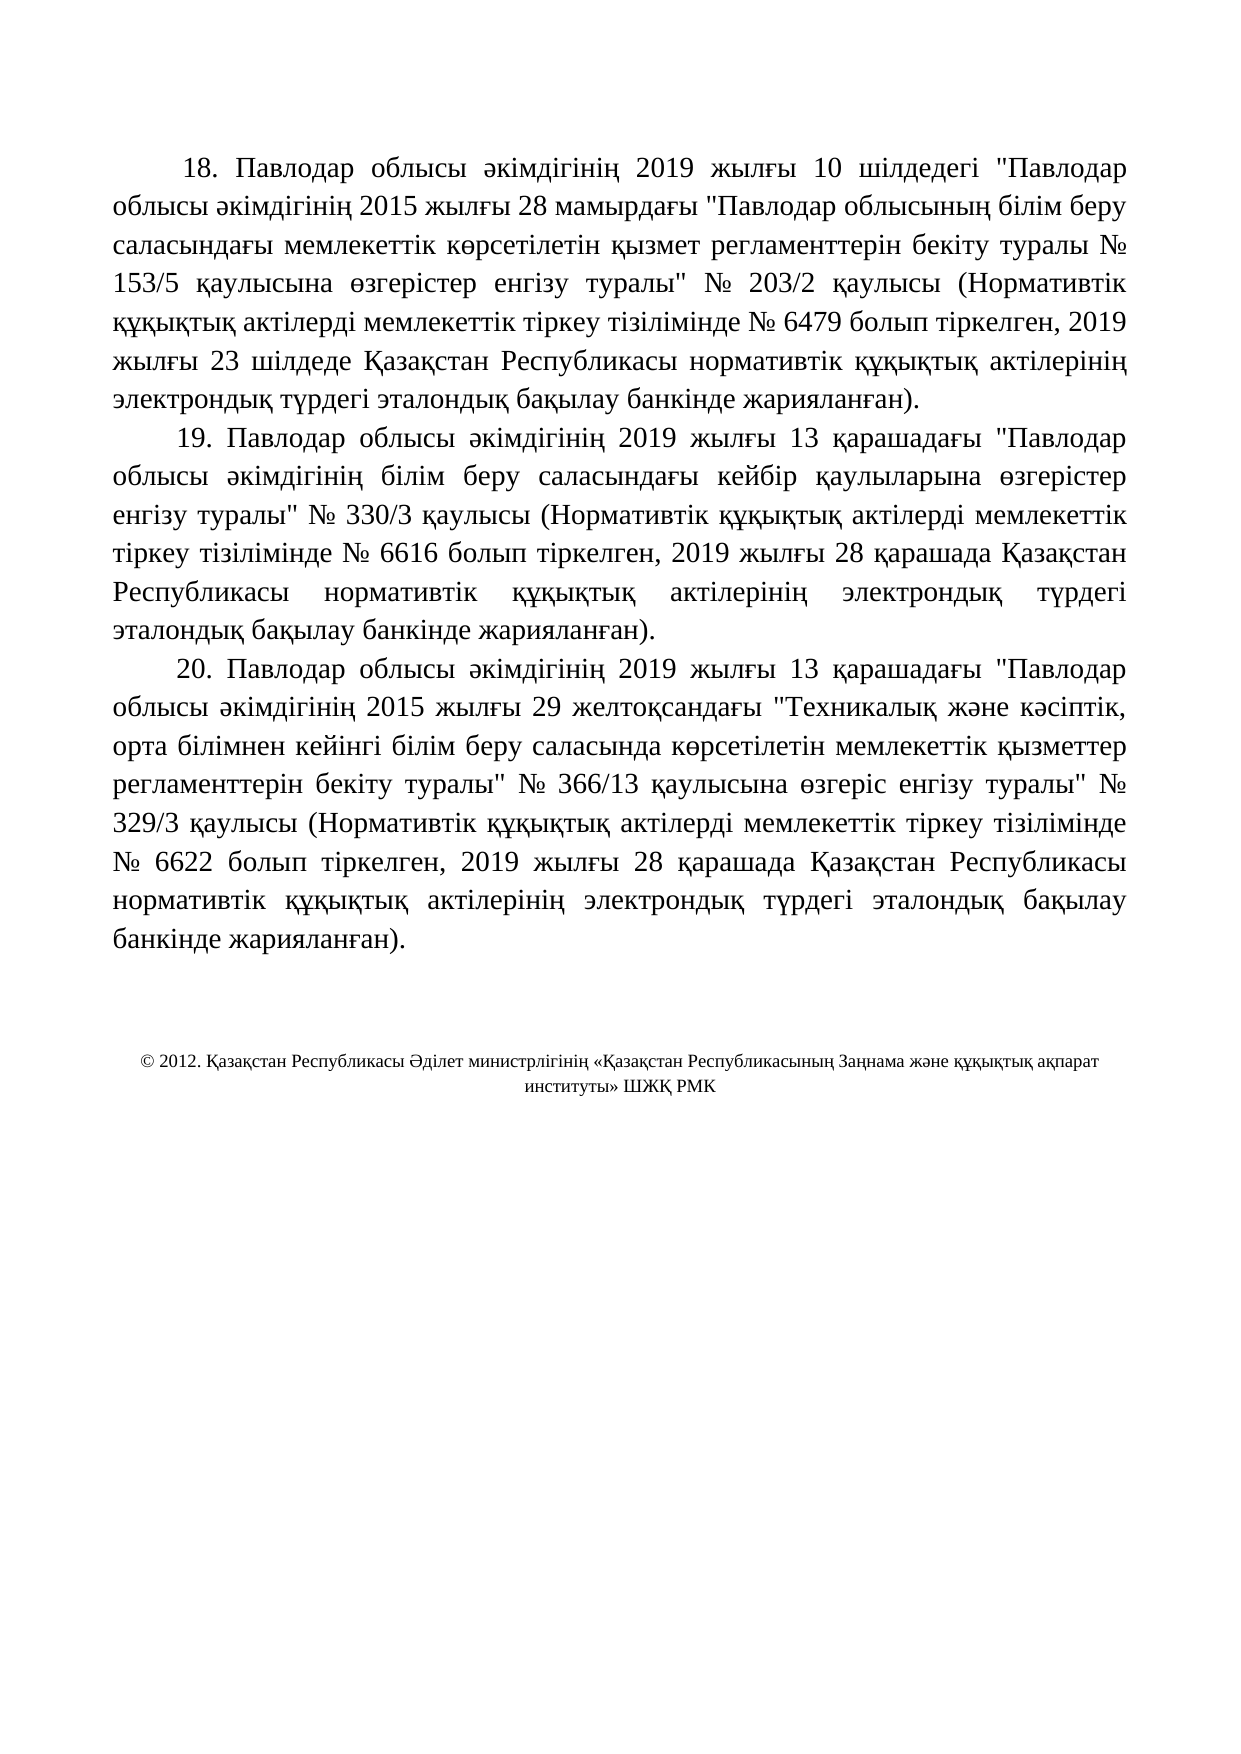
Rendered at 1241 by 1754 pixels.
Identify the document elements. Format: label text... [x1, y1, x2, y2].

text 20. Павлодар облысы әкімдігінің 2019 жылғы 13 қарашадағы "Павлодар облысы әкімдігінің 2015 жылғы 29 желтоқсандағы "Техникалық және кәсіптік, орта білімнен кейінгі білім беру саласында көрсетілетін мемлекеттік қызметтер регламенттерін бекіту туралы" № 366/13 қаулысына өзгеріс енгізу туралы" № 329/3 қаулысы (Нормативтік құқықтық актілерді мемлекеттік тіркеу тізілімінде № 6622 болып тіркелген, 2019 жылғы 28 қарашада Қазақстан Республикасы нормативтік құқықтық актілерінің электрондық түрдегі эталондық бақылау банкінде жарияланған). [112, 651, 1128, 954]
text 18. Павлодар облысы әкімдігінің 2019 жылғы 10 шілдедегі "Павлодар облысы әкімдігінің 2015 жылғы 28 мамырдағы "Павлодар облысының білім беру саласындағы мемлекеттік көрсетілетін қызмет регламенттерін бекіту туралы № 153/5 қаулысына өзгерістер енгізу туралы" № 203/2 қаулысы (Нормативтік құқықтық актілерді мемлекеттік тіркеу тізілімінде № 6479 болып тіркелген, 2019 жылғы 23 шілдеде Қазақстан Республикасы нормативтік құқықтық актілерінің электрондық түрдегі эталондық бақылау банкінде жарияланған). [112, 150, 1128, 415]
text © 2012. Қазақстан Республикасы Әділет министрлігінің «Қазақстан Республикасының Заңнама және құқықтық ақпарат институты» ШЖҚ РМК [112, 1050, 1128, 1096]
text 19. Павлодар облысы әкімдігінің 2019 жылғы 13 қарашадағы "Павлодар облысы әкімдігінің білім беру саласындағы кейбір қаулыларына өзгерістер енгізу туралы" № 330/3 қаулысы (Нормативтік құқықтық актілерді мемлекеттік тіркеу тізілімінде № 6616 болып тіркелген, 2019 жылғы 28 қарашада Қазақстан Республикасы нормативтік құқықтық актілерінің электрондық түрдегі эталондық бақылау банкінде жарияланған). [112, 420, 1128, 646]
